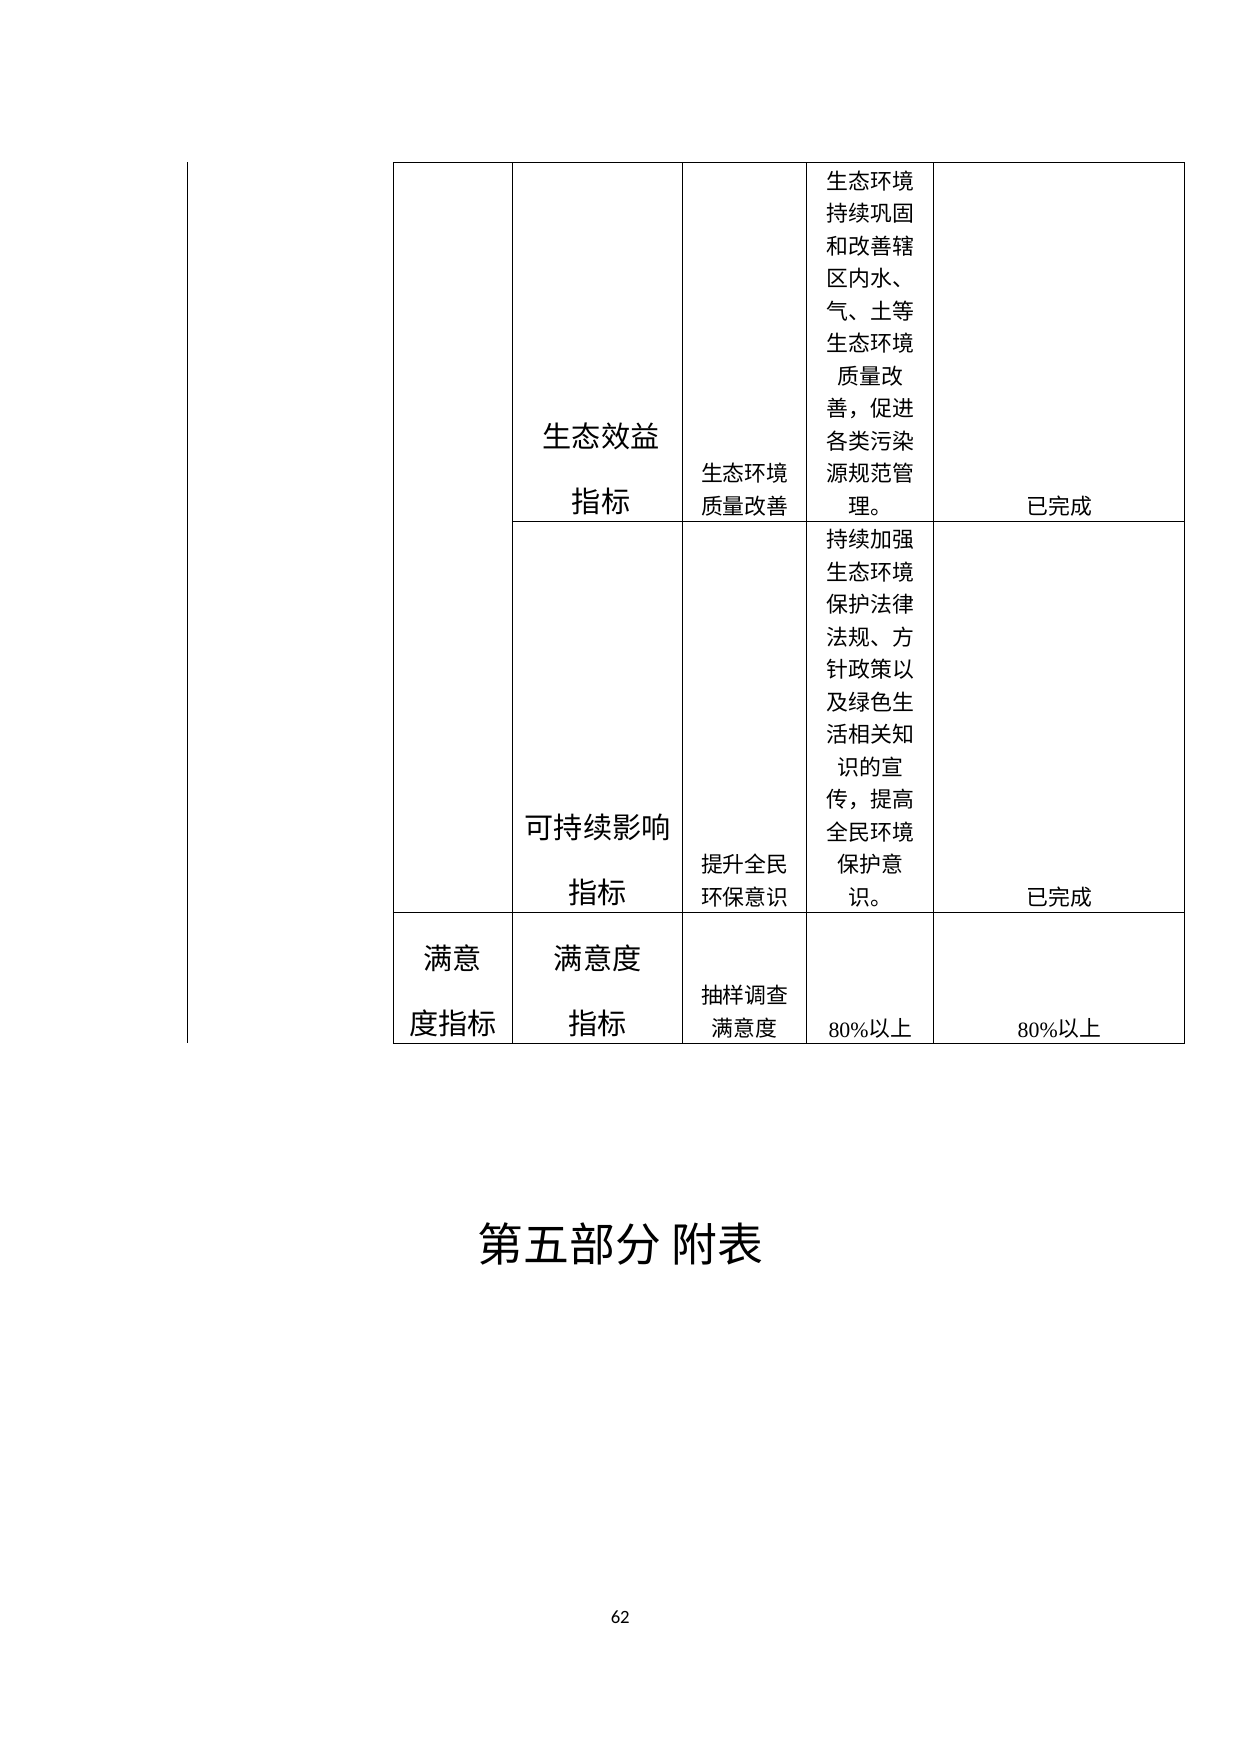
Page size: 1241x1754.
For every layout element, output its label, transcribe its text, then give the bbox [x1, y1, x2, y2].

table_cell 已完成 [934, 522, 1184, 912]
table_cell 80%以上 [807, 913, 933, 1043]
table_cell 80%以上 [934, 913, 1184, 1043]
table_cell 持续加强生态环境保护法律法规、方针政策以及绿色生活相关知识的宣传，提高全民环境保护意识。 [807, 522, 933, 912]
table_cell 生态环境质量改善 [683, 163, 806, 521]
table_cell 可持续影响 指标 [513, 522, 682, 912]
text 第五部分 附表 [187, 1193, 1053, 1291]
table_cell 生态环境持续巩固和改善辖区内水、气、土等生态环境质量改善，促进各类污染源规范管理。 [807, 163, 933, 521]
table_cell 满意度 指标 [513, 913, 682, 1043]
table_cell 提升全民环保意识 [683, 522, 806, 912]
table_cell 已完成 [934, 163, 1184, 521]
table_cell 满意 度指标 [394, 913, 512, 1043]
table_cell 抽样调查满意度 [683, 913, 806, 1043]
table_cell 生态效益 指标 [513, 163, 682, 521]
